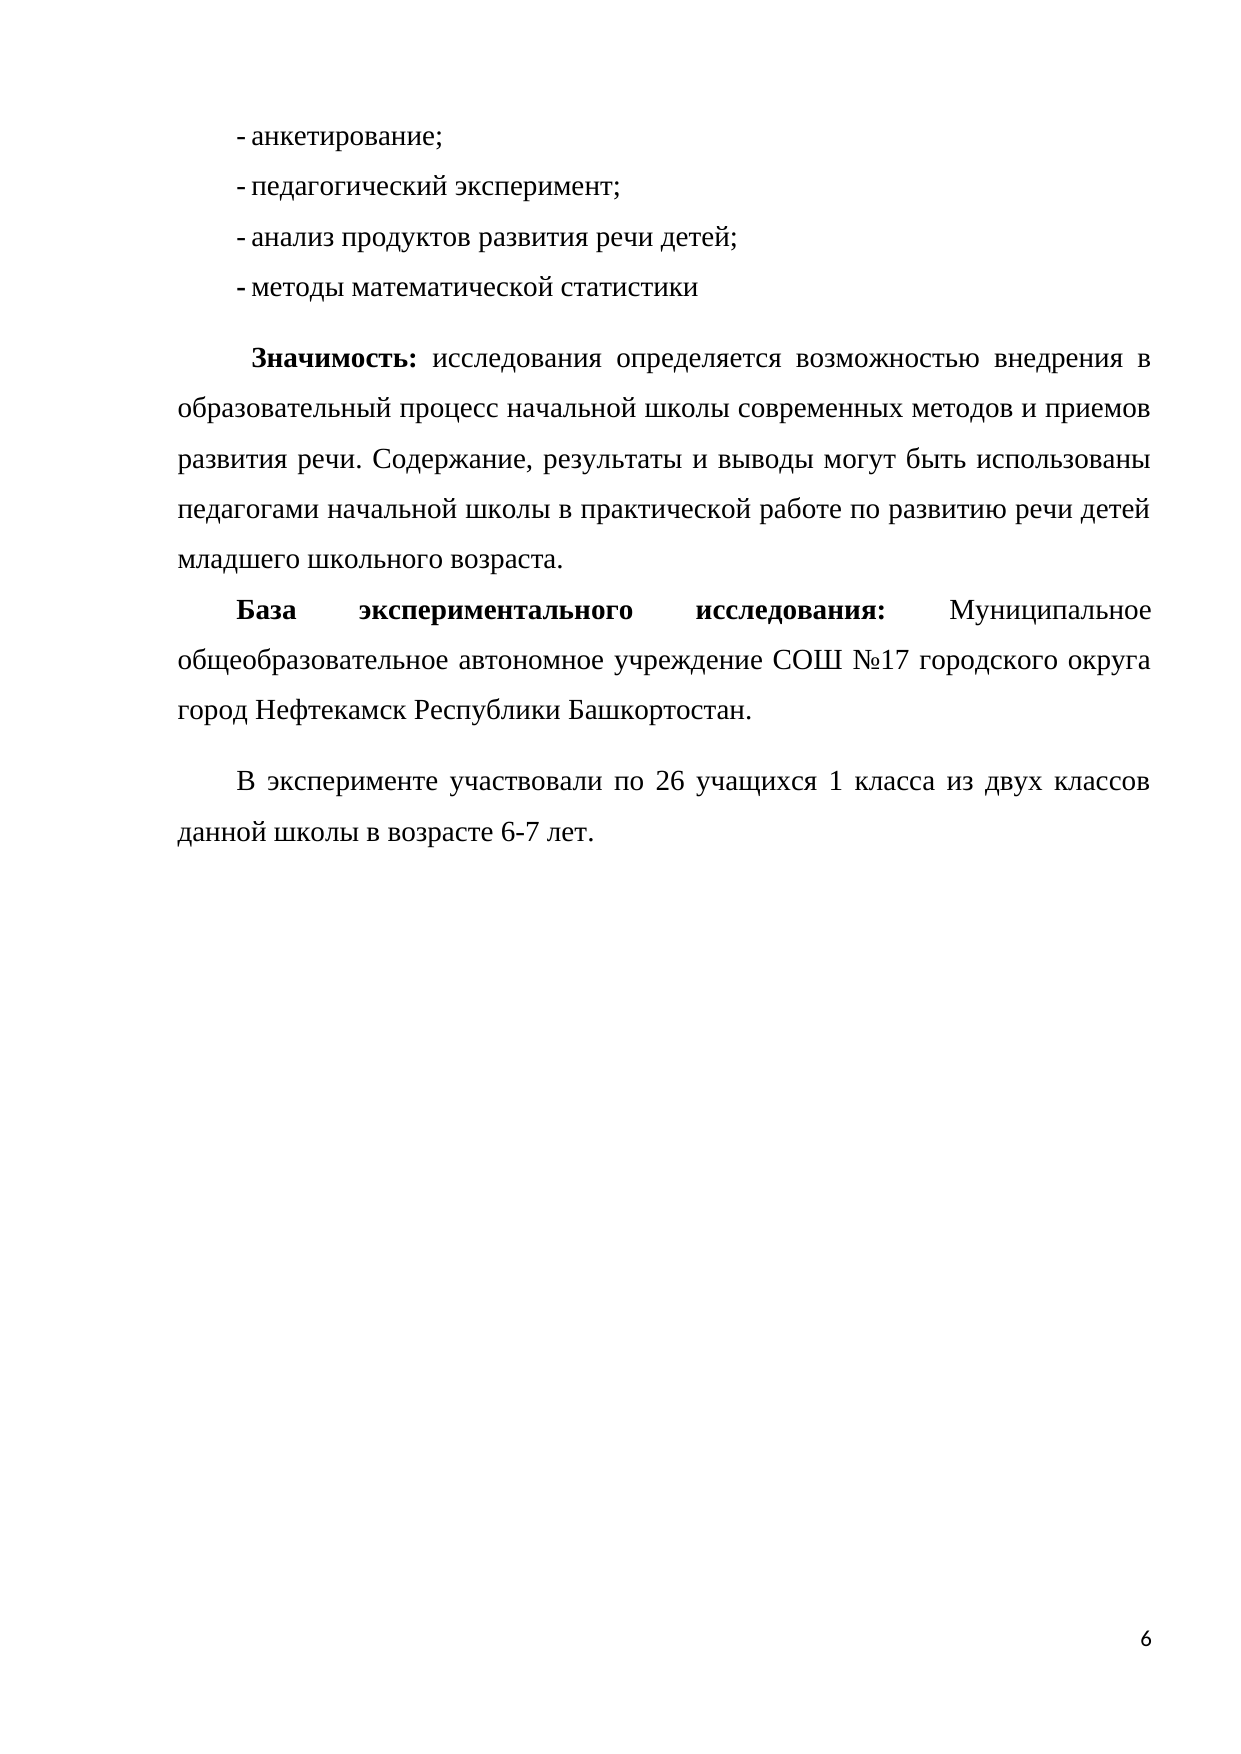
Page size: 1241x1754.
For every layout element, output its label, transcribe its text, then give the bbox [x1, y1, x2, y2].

list педагогический эксперимент; [177, 168, 1152, 202]
list анкетирование; [177, 118, 1152, 152]
text База экспериментального исследования: Муниципальное общеобразовательное автономное учреждение СОШ №17 городского округа город Нефтекамск Республики Башкортостан. [177, 592, 1152, 726]
text В эксперименте участвовали по 26 учащихся 1 класса из двух классов данной школы в возрасте 6-7 лет. [177, 763, 1152, 847]
list анализ продуктов развития речи детей; [177, 219, 1152, 252]
list методы математической статистики [177, 269, 1152, 303]
text Значимость: исследования определяется возможностью внедрения в образовательный процесс начальной школы современных методов и приемов развития речи. Содержание, результаты и выводы могут быть использованы педагогами начальной школы в практической работе по развитию речи детей младшего школьного возраста. [177, 340, 1152, 575]
